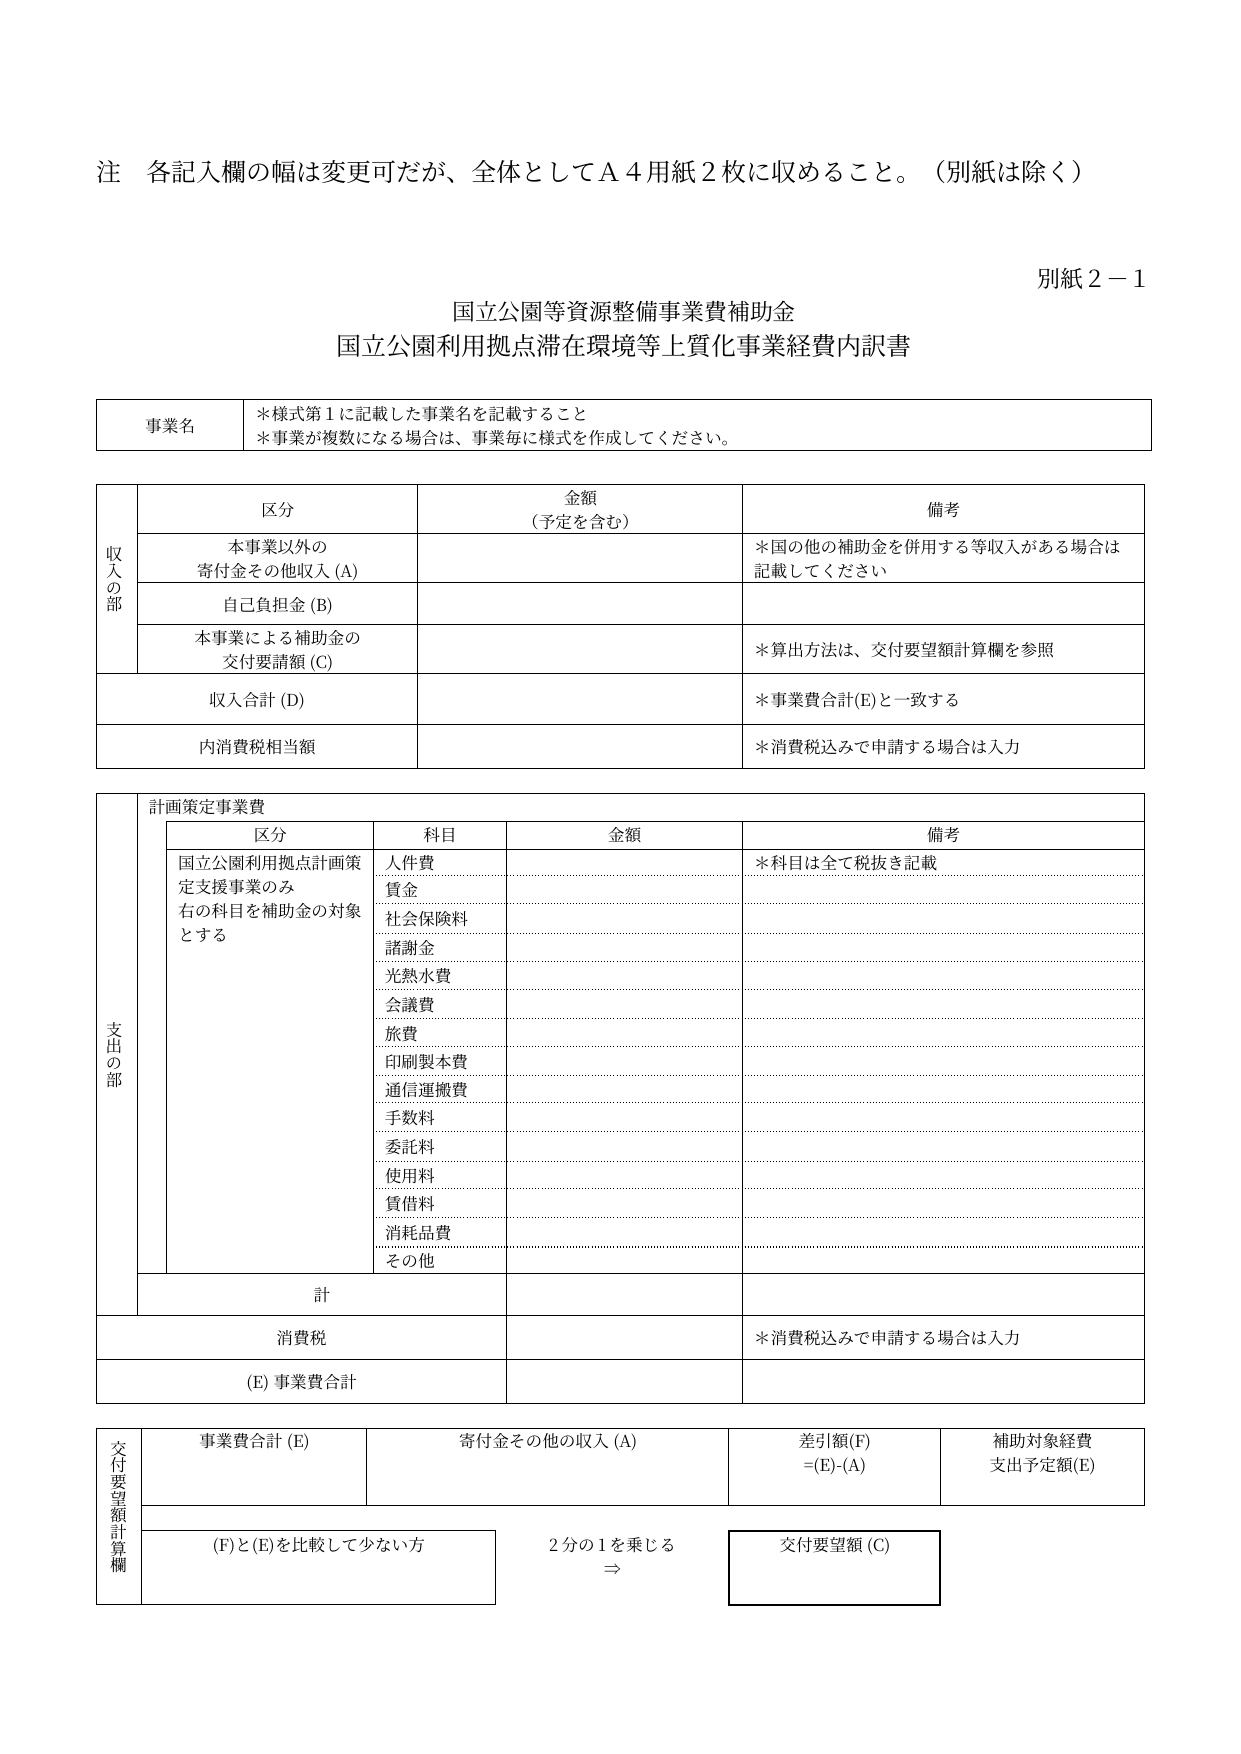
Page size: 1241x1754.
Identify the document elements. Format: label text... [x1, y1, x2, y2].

table_header 収入の部 [97, 485, 137, 673]
table_cell [507, 1161, 742, 1188]
table_cell 2分の1を乗じる ⇒ [496, 1530, 728, 1604]
table_cell 備考 [743, 822, 1144, 849]
table_cell [743, 1360, 1144, 1403]
table_cell 社会保険料 [374, 903, 506, 932]
table_cell [743, 903, 1144, 932]
text 国立公園等資源整備事業費補助金 [96, 294, 1152, 327]
table_cell ＊消費税込みで申請する場合は入力 [743, 1316, 1144, 1359]
table_cell [418, 534, 742, 582]
table_cell 計 [138, 1274, 506, 1315]
table_cell [743, 875, 1144, 903]
table_header 交付要望額計算欄 [97, 1429, 141, 1604]
table_header 支出の部 [97, 794, 137, 1315]
table_cell [418, 674, 742, 724]
table_header 備考 [743, 485, 1144, 533]
table_cell [507, 903, 742, 932]
table_cell [743, 961, 1144, 989]
table_cell [507, 1360, 742, 1403]
table_cell (E) 事業費合計 [97, 1360, 506, 1403]
table_cell 諸謝金 [374, 933, 506, 961]
table_cell [743, 1102, 1144, 1131]
table_cell 収入合計 (D) [97, 674, 417, 724]
table_cell 人件費 [374, 850, 506, 874]
table_cell [743, 989, 1144, 1018]
text 別紙２－１ [96, 261, 1152, 294]
table_cell (F)と(E)を比較して少ない方 [142, 1531, 495, 1604]
table_cell [507, 1246, 742, 1273]
table_cell 本事業以外の 寄付金その他収入 (A) [138, 534, 417, 582]
table_cell [507, 1217, 742, 1246]
table_cell ＊算出方法は、交付要望額計算欄を参照 [743, 625, 1144, 673]
table_cell [507, 1018, 742, 1046]
table_cell 光熱水費 [374, 961, 506, 989]
table_cell [743, 1046, 1144, 1074]
table_header 寄付金その他の収入 (A) [367, 1429, 728, 1505]
table_cell その他 [374, 1246, 506, 1273]
table_header 事業費合計 (E) [142, 1429, 366, 1505]
table_cell 手数料 [374, 1102, 506, 1131]
table_cell 委託料 [374, 1131, 506, 1161]
table_header 差引額(F) =(E)-(A) [729, 1429, 940, 1505]
text 注 各記入欄の幅は変更可だが、全体としてＡ４用紙２枚に収めること。（別紙は除く） [96, 153, 1152, 189]
table_cell [743, 1131, 1144, 1161]
table_cell [743, 1018, 1144, 1046]
table_cell [507, 1316, 742, 1359]
table_cell 区分 [167, 822, 373, 849]
table_cell [418, 725, 742, 768]
table_cell 自己負担金 (B) [138, 583, 417, 624]
table_cell [507, 961, 742, 989]
table_cell [743, 1246, 1144, 1273]
table_cell [138, 821, 166, 1273]
table_cell [507, 875, 742, 903]
table_header ＊様式第１に記載した事業名を記載すること ＊事業が複数になる場合は、事業毎に様式を作成してください。 [244, 400, 1151, 450]
table_cell 本事業による補助金の 交付要請額 (C) [138, 625, 417, 673]
table_cell [507, 989, 742, 1018]
table_cell ＊事業費合計(E)と一致する [743, 674, 1144, 724]
table_cell [743, 1217, 1144, 1246]
table_cell [507, 1188, 742, 1217]
table_header 区分 [138, 485, 417, 533]
table_cell 印刷製本費 [374, 1046, 506, 1074]
table_cell 旅費 [374, 1018, 506, 1046]
table_header 補助対象経費 支出予定額(E) [941, 1429, 1144, 1505]
table_header 計画策定事業費 [138, 794, 1144, 821]
table_cell 科目 [374, 822, 506, 849]
table_cell [743, 583, 1144, 624]
table_header 金額 （予定を含む） [418, 485, 742, 533]
table_cell [507, 1131, 742, 1161]
table_cell [418, 583, 742, 624]
table_cell [507, 1102, 742, 1131]
table_cell [743, 1274, 1144, 1315]
table_cell 会議費 [374, 989, 506, 1018]
table_cell 交付要望額 (C) [730, 1532, 939, 1604]
table_cell 通信運搬費 [374, 1075, 506, 1102]
table_cell 金額 [507, 822, 742, 849]
table_cell 国立公園利用拠点計画策定支援事業のみ 右の科目を補助金の対象とする [167, 850, 373, 1273]
table_cell 消費税 [97, 1316, 506, 1359]
table_cell ＊科目は全て税抜き記載 [743, 850, 1144, 874]
table_cell 内消費税相当額 [97, 725, 417, 768]
table_cell [743, 1188, 1144, 1217]
table_cell [507, 1046, 742, 1074]
table_cell 消耗品費 [374, 1217, 506, 1246]
table_header 事業名 [97, 400, 243, 450]
text 国立公園利用拠点滞在環境等上質化事業経費内訳書 [96, 327, 1152, 362]
table_cell ＊消費税込みで申請する場合は入力 [743, 725, 1144, 768]
table_cell 賃金 [374, 875, 506, 903]
table_cell [142, 1506, 1144, 1530]
table_cell [507, 1274, 742, 1315]
table_cell 賃借料 [374, 1188, 506, 1217]
table_cell [507, 933, 742, 961]
table_cell 使用料 [374, 1161, 506, 1188]
table_cell [743, 1075, 1144, 1102]
table_cell [743, 1161, 1144, 1188]
table_cell [418, 625, 742, 673]
table_cell [507, 850, 742, 874]
table_cell [743, 933, 1144, 961]
table_cell ＊国の他の補助金を併用する等収入がある場合は記載してください [743, 534, 1144, 582]
table_cell [507, 1075, 742, 1102]
